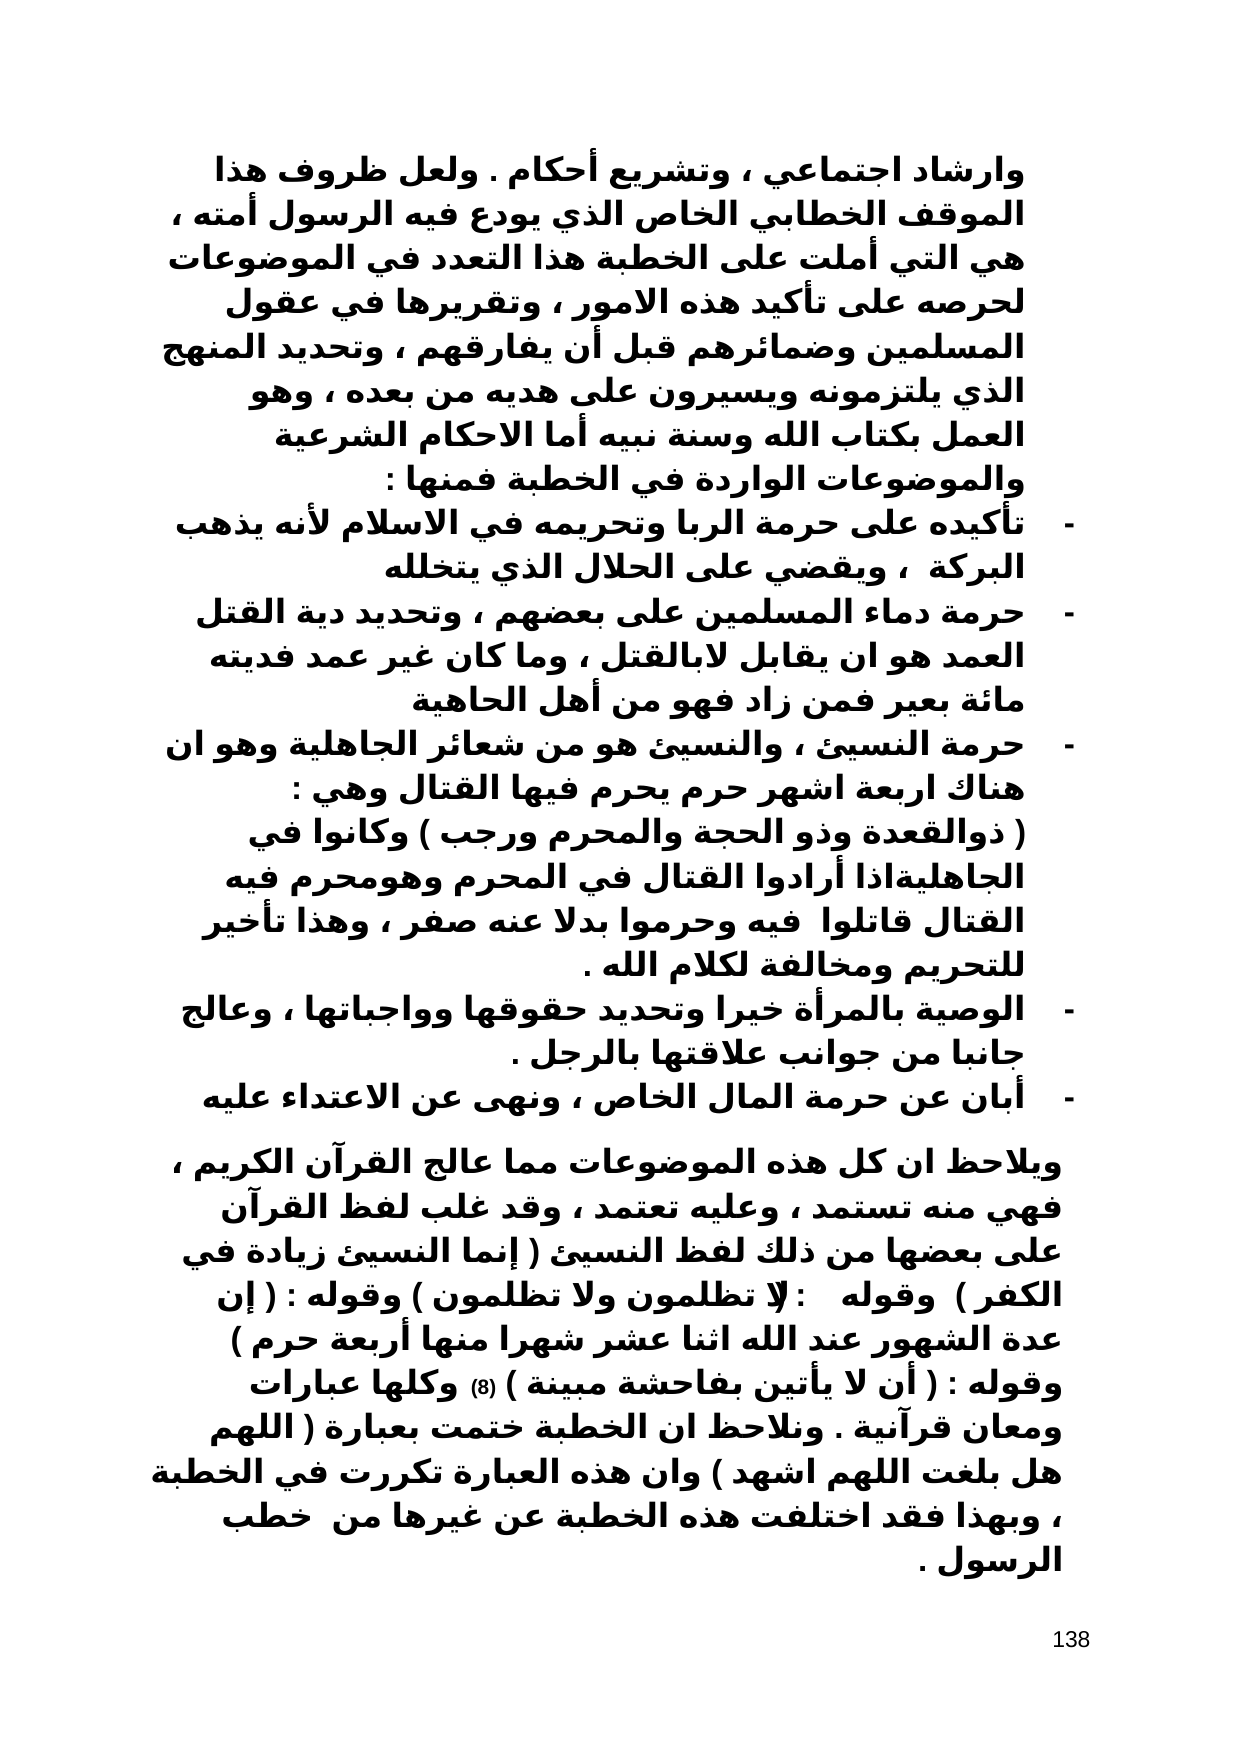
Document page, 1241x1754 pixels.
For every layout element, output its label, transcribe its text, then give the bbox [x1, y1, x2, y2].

list أبان عن حرمة المال الخاص ، ونهى عن الاعتداء عليه [150, 1077, 1064, 1116]
text ويلاحظ ان كل هذه الموضوعات مما عالج القرآن الكريم ، فهي منه تستمد ، وعليه تعتمد ، وقد غلب لفظ القرآن على بعضها من ذلك لفظ النسيئ ( إنما النسيئ زيادة في الكفر ) وقوله : ( لا تظلمون ولا تظلمون ) وقوله : ( إن عدة الشهور عند الله اثنا عشر شهرا منها أربعة حرم ) وقوله : ( أن لا يأتين بفاحشة مبينة ) (8) وكلها عبارات ومعان قرآنية . ونلاحظ ان الخطبة ختمت بعبارة ( اللهم هل بلغت اللهم اشهد ) وان هذه العبارة تكررت في الخطبة ، وبهذا فقد اختلفت هذه الخطبة عن غيرها من خطب الرسول . [150, 1142, 1064, 1578]
list حرمة دماء المسلمين على بعضهم ، وتحديد دية القتل العمد هو ان يقابل لابالقتل ، وما كان غير عمد فديته مائة بعير فمن زاد فهو من أهل الحاهية [150, 592, 1064, 718]
list الوصية بالمرأة خيرا وتحديد حقوقها وواجباتها ، وعالج جانبا من جوانب علاقتها بالرجل . [150, 989, 1064, 1072]
list حرمة النسيئ ، والنسيئ هو من شعائر الجاهلية وهو ان هناك اربعة اشهر حرم يحرم فيها القتال وهي : ( ذوالقعدة وذو الحجة والمحرم ورجب ) وكانوا في الجاهليةاذا أرادوا القتال في المحرم وهومحرم فيه القتال قاتلوا فيه وحرموا بدلا عنه صفر ، وهذا تأخير للتحريم ومخالفة لكلام الله . [150, 724, 1064, 983]
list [150, 150, 1026, 498]
list تأكيده على حرمة الربا وتحريمه في الاسلام لأنه يذهب البركة ، ويقضي على الحلال الذي يتخلله [150, 503, 1064, 586]
